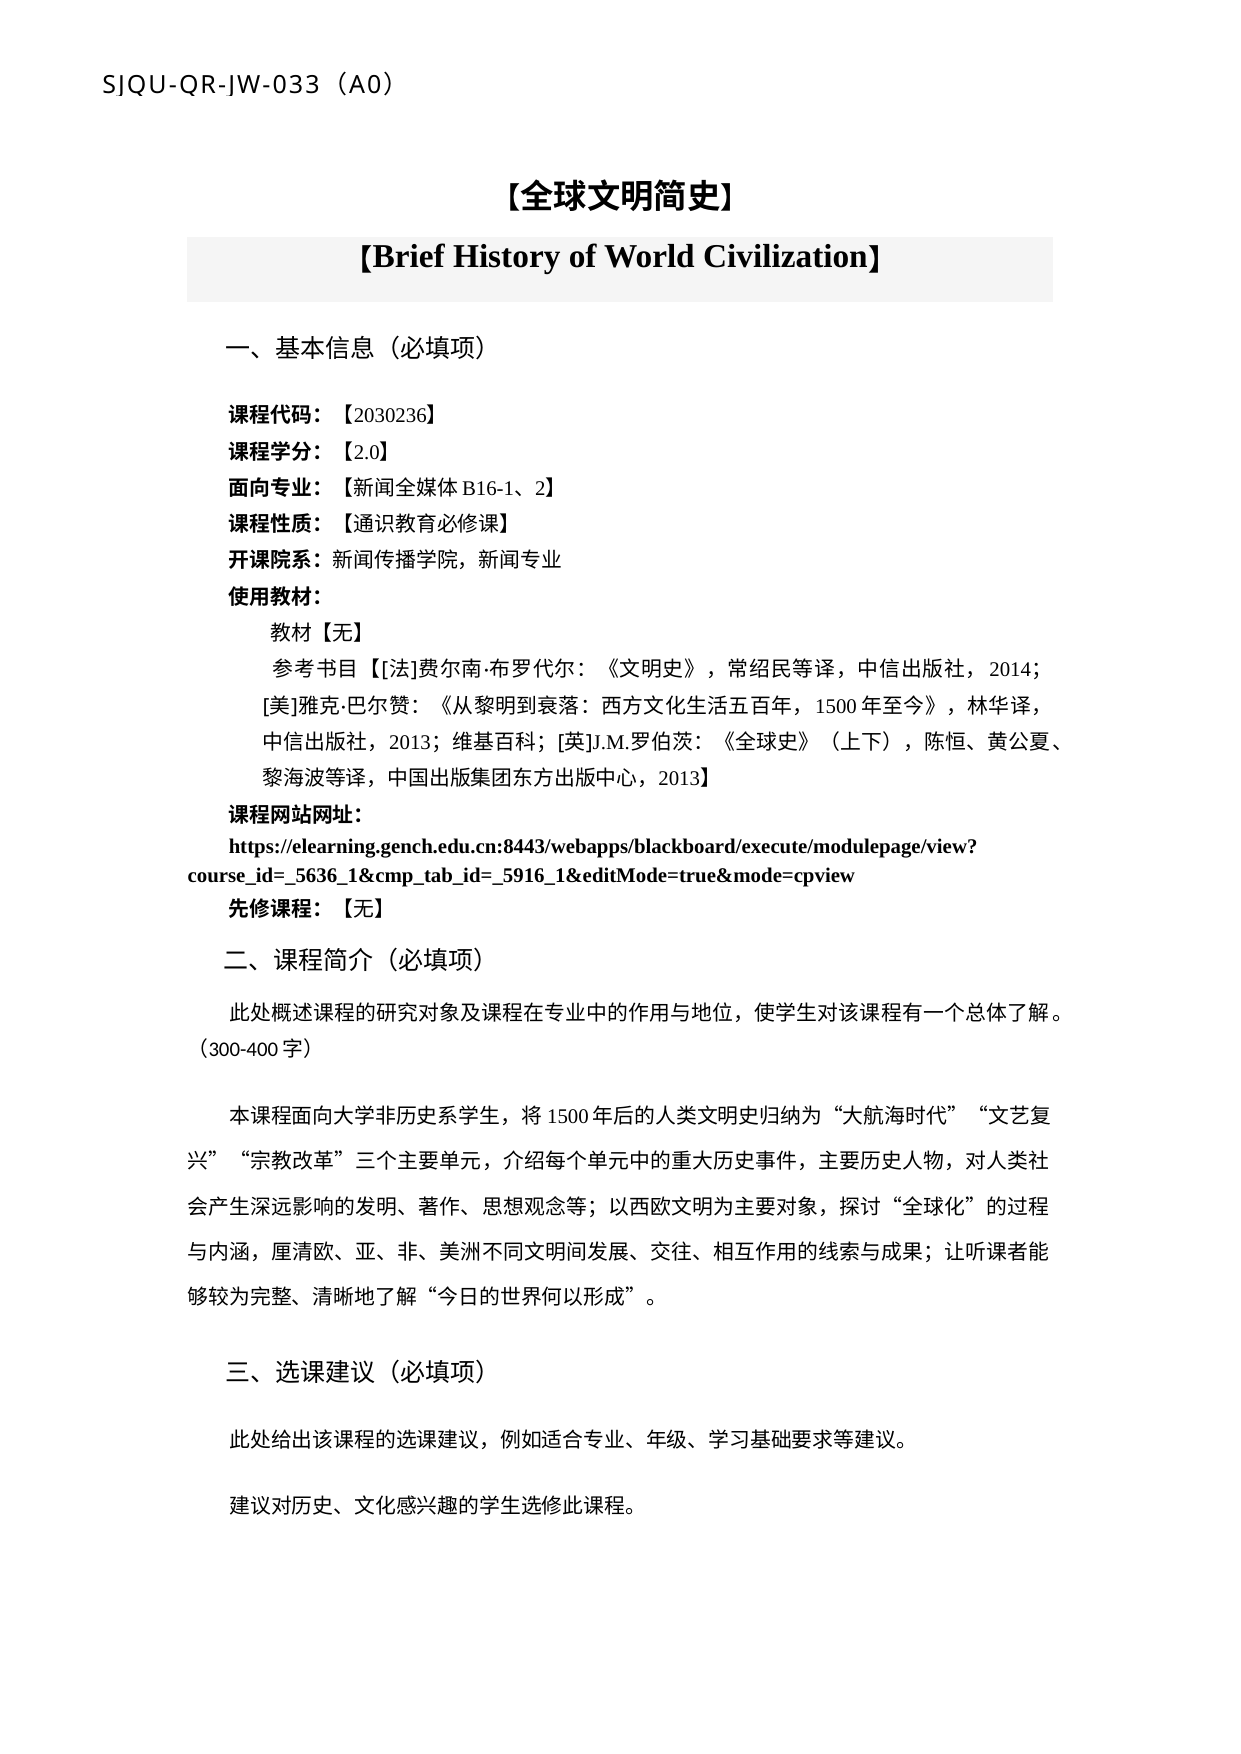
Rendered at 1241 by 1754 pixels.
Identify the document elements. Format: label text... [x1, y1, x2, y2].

text https://elearning.gench.edu.cn:8443/webapps/blackboard/execute/modulepage/view?course_id=_5636_1&cmp_tab_id=_5916_1&editMode=true&mode=cpview [187, 834, 1053, 887]
text 二、课程简介（必填项） [187, 941, 1053, 977]
text 先修课程：【无】 [187, 892, 1053, 922]
text 课程性质：【通识教育必修课】 [187, 507, 1053, 538]
text 【全球文明简史】 [187, 162, 1053, 227]
text 使用教材： [187, 580, 1053, 610]
text 参考书目【[法]费尔南·布罗代尔：《文明史》，常绍民等译，中信出版社，2014；[美]雅克·巴尔赞：《从黎明到衰落：西方文化生活五百年，1500年至今》，林华译，中信出版社，2013；维基百科；[英]J.M.罗伯茨：《全球史》（上下），陈恒、黄公夏、黎海波等译，中国出版集团东方出版中心，2013】 [262, 652, 1053, 792]
text 此处概述课程的研究对象及课程在专业中的作用与地位，使学生对该课程有一个总体了解。（300-400字） [187, 996, 1053, 1063]
text 一、基本信息（必填项） [187, 314, 1053, 379]
text 课程代码：【2030236】 [187, 399, 1053, 429]
text 开课院系：新闻传播学院，新闻专业 [187, 544, 1053, 574]
text 课程网站网址： [187, 798, 1053, 828]
text 本课程面向大学非历史系学生，将1500年后的人类文明史归纳为“大航海时代”“文艺复兴”“宗教改革”三个主要单元，介绍每个单元中的重大历史事件，主要历史人物，对人类社会产生深远影响的发明、著作、思想观念等；以西欧文明为主要对象，探讨“全球化”的过程与内涵，厘清欧、亚、非、美洲不同文明间发展、交往、相互作用的线索与成果；让听课者能够较为完整、清晰地了解“今日的世界何以形成”。 [187, 1099, 1053, 1311]
text 面向专业：【新闻全媒体B16-1、2】 [187, 471, 1053, 501]
text 建议对历史、文化感兴趣的学生选修此课程。 [187, 1490, 1053, 1520]
text 此处给出该课程的选课建议，例如适合专业、年级、学习基础要求等建议。 [187, 1423, 1053, 1453]
text 【Brief History of World Civilization】 [187, 237, 1053, 302]
text 教材【无】 [187, 616, 1053, 646]
text 课程学分：【2.0】 [187, 435, 1053, 465]
text 三、选课建议（必填项） [187, 1338, 1053, 1403]
